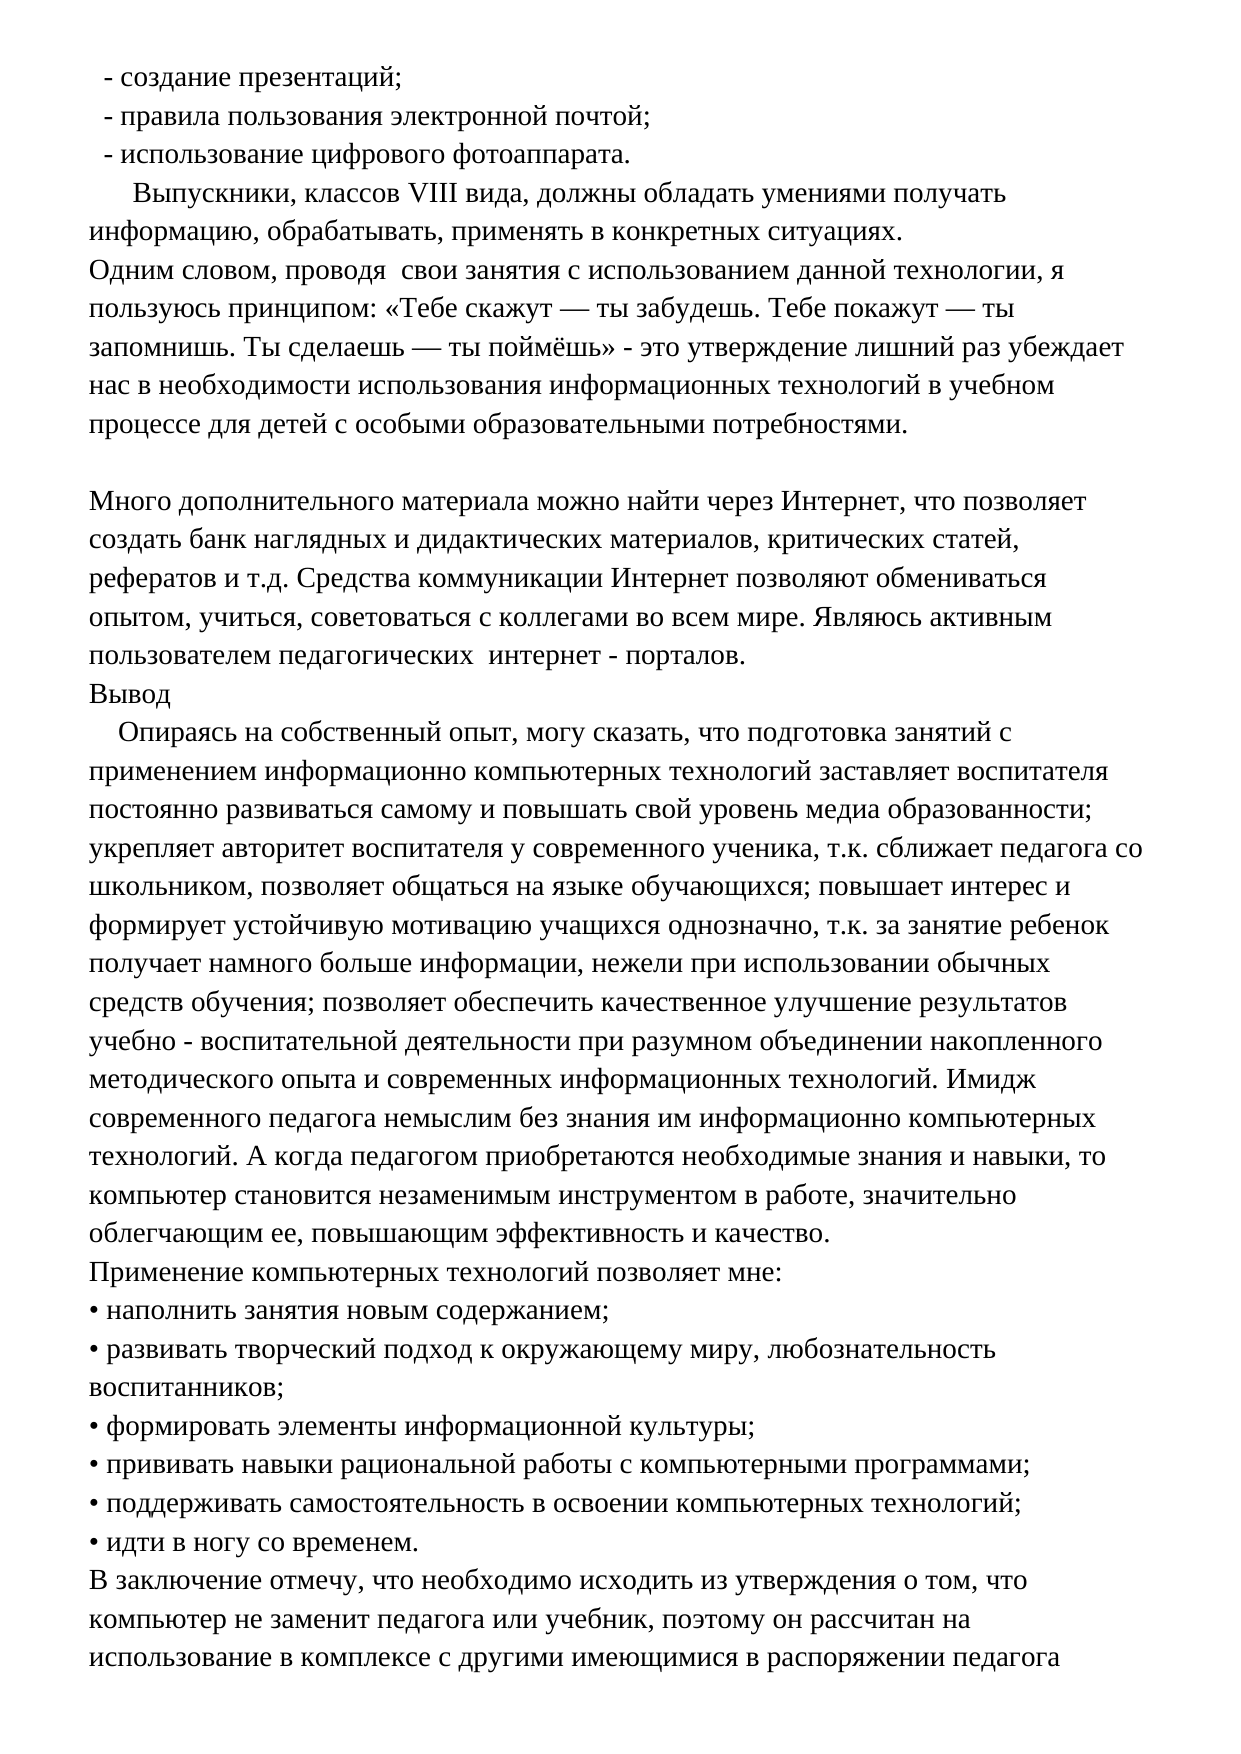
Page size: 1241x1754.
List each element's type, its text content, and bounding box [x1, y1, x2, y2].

list Выпускники, классов VIII вида, должны обладать умениями получать информацию, обрабатывать, применять в конкретных ситуациях. [89, 175, 1152, 247]
text Много дополнительного материала можно найти через Интернет, что позволяет создать банк наглядных и дидактических материалов, критических статей, рефератов и т.д. Средства коммуникации Интернет позволяют обмениваться опытом, учиться, советоваться с коллегами во всем мире. Являюсь активным пользователем педагогических интернет - порталов. [89, 444, 1152, 671]
list - использование цифрового фотоаппарата. [89, 136, 1152, 170]
list - создание презентаций; [89, 59, 1152, 93]
list Одним словом, проводя свои занятия с использованием данной технологии, я пользуюсь принципом: «Тебе скажут — ты забудешь. Тебе покажут — ты запомнишь. Ты сделаешь — ты поймёшь» - это утверждение лишний раз убеждает нас в необходимости использования информационных технологий в учебном процессе для детей с особыми образовательными потребностями. [89, 252, 1152, 439]
list - правила пользования электронной почтой; [89, 98, 1152, 131]
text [89, 676, 1152, 1673]
